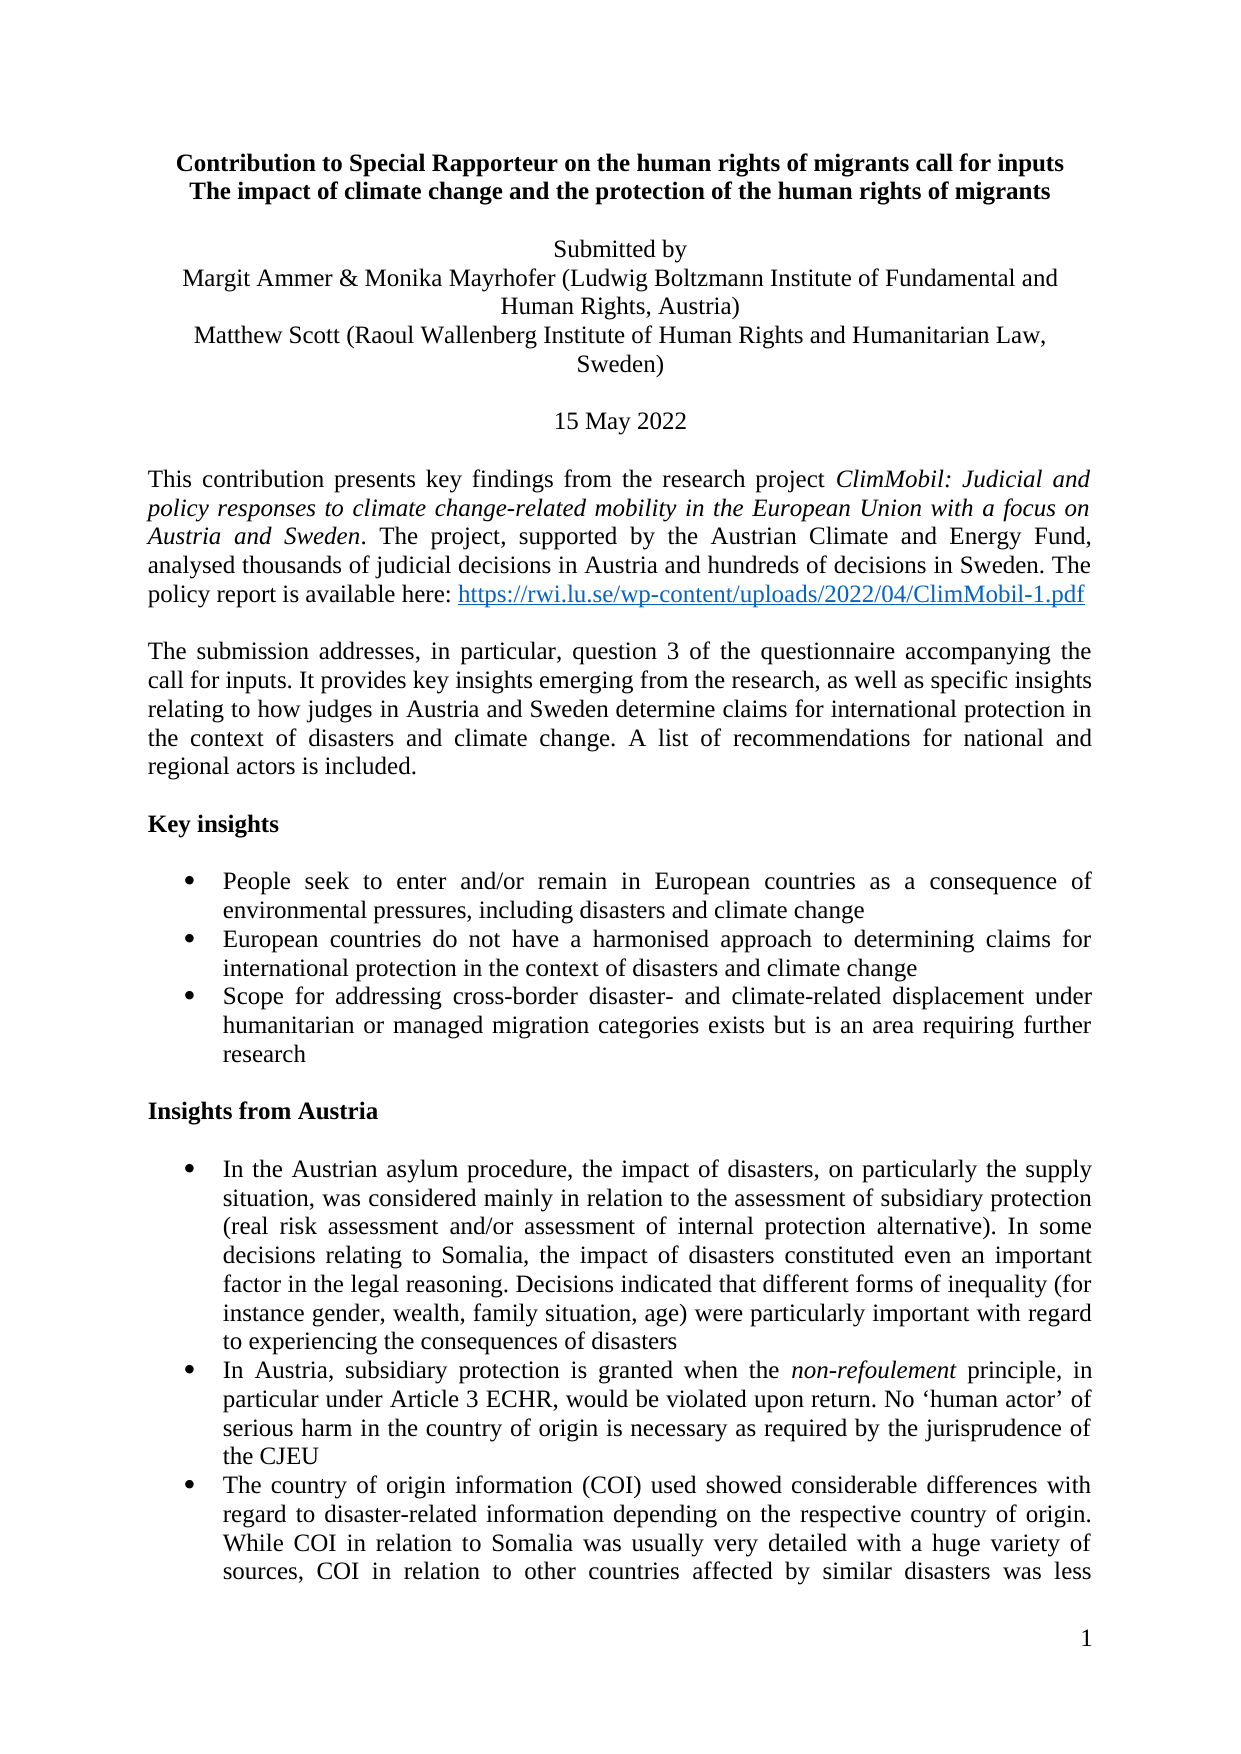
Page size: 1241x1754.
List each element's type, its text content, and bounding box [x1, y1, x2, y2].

list Scope for addressing cross-border disaster- and climate-related displacement under humanitarian or managed migration categories exists but is an area requiring further research [185, 981, 1093, 1068]
text This contribution presents key findings from the research project ClimMobil: Judicial and policy responses to climate change-related mobility in the European Union with a focus on Austria and Sweden. The project, supported by the Austrian Climate and Energy Fund, analysed thousands of judicial decisions in Austria and hundreds of decisions in Sweden. The policy report is available here: https://rwi.lu.se/wp-content/uploads/2022/04/ClimMobil-1.pdf [148, 464, 1093, 608]
text The submission addresses, in particular, question 3 of the questionnaire accompanying the call for inputs. It provides key insights emerging from the research, as well as specific insights relating to how judges in Austria and Sweden determine claims for international protection in the context of disasters and climate change. A list of recommendations for national and regional actors is included. [148, 636, 1093, 780]
text Submitted by [148, 234, 1093, 263]
list European countries do not have a harmonised approach to determining claims for international protection in the context of disasters and climate change [185, 924, 1093, 981]
list In the Austrian asylum procedure, the impact of disasters, on particularly the supply situation, was considered mainly in relation to the assessment of subsidiary protection (real risk assessment and/or assessment of internal protection alternative). In some decisions relating to Somalia, the impact of disasters constituted even an important factor in the legal reasoning. Decisions indicated that different forms of inequality (for instance gender, wealth, family situation, age) were particularly important with regard to experiencing the consequences of disasters [185, 1154, 1093, 1355]
text 15 May 2022 [148, 406, 1093, 435]
list People seek to enter and/or remain in European countries as a consequence of environmental pressures, including disasters and climate change [185, 866, 1093, 924]
text Key insights [148, 809, 1093, 838]
list In Austria, subsidiary protection is granted when the non-refoulement principle, in particular under Article 3 ECHR, would be violated upon return. No ‘human actor’ of serious harm in the country of origin is necessary as required by the jurisprudence of the CJEU [185, 1355, 1093, 1470]
text Contribution to Special Rapporteur on the human rights of migrants call for inputs [148, 148, 1093, 176]
text Matthew Scott (Raoul Wallenberg Institute of Human Rights and Humanitarian Law, Sweden) [148, 320, 1093, 378]
text Margit Ammer & Monika Mayrhofer (Ludwig Boltzmann Institute of Fundamental and Human Rights, Austria) [148, 263, 1093, 320]
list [185, 1470, 1093, 1585]
text Insights from Austria [148, 1096, 1093, 1125]
text The impact of climate change and the protection of the human rights of migrants [148, 176, 1093, 205]
